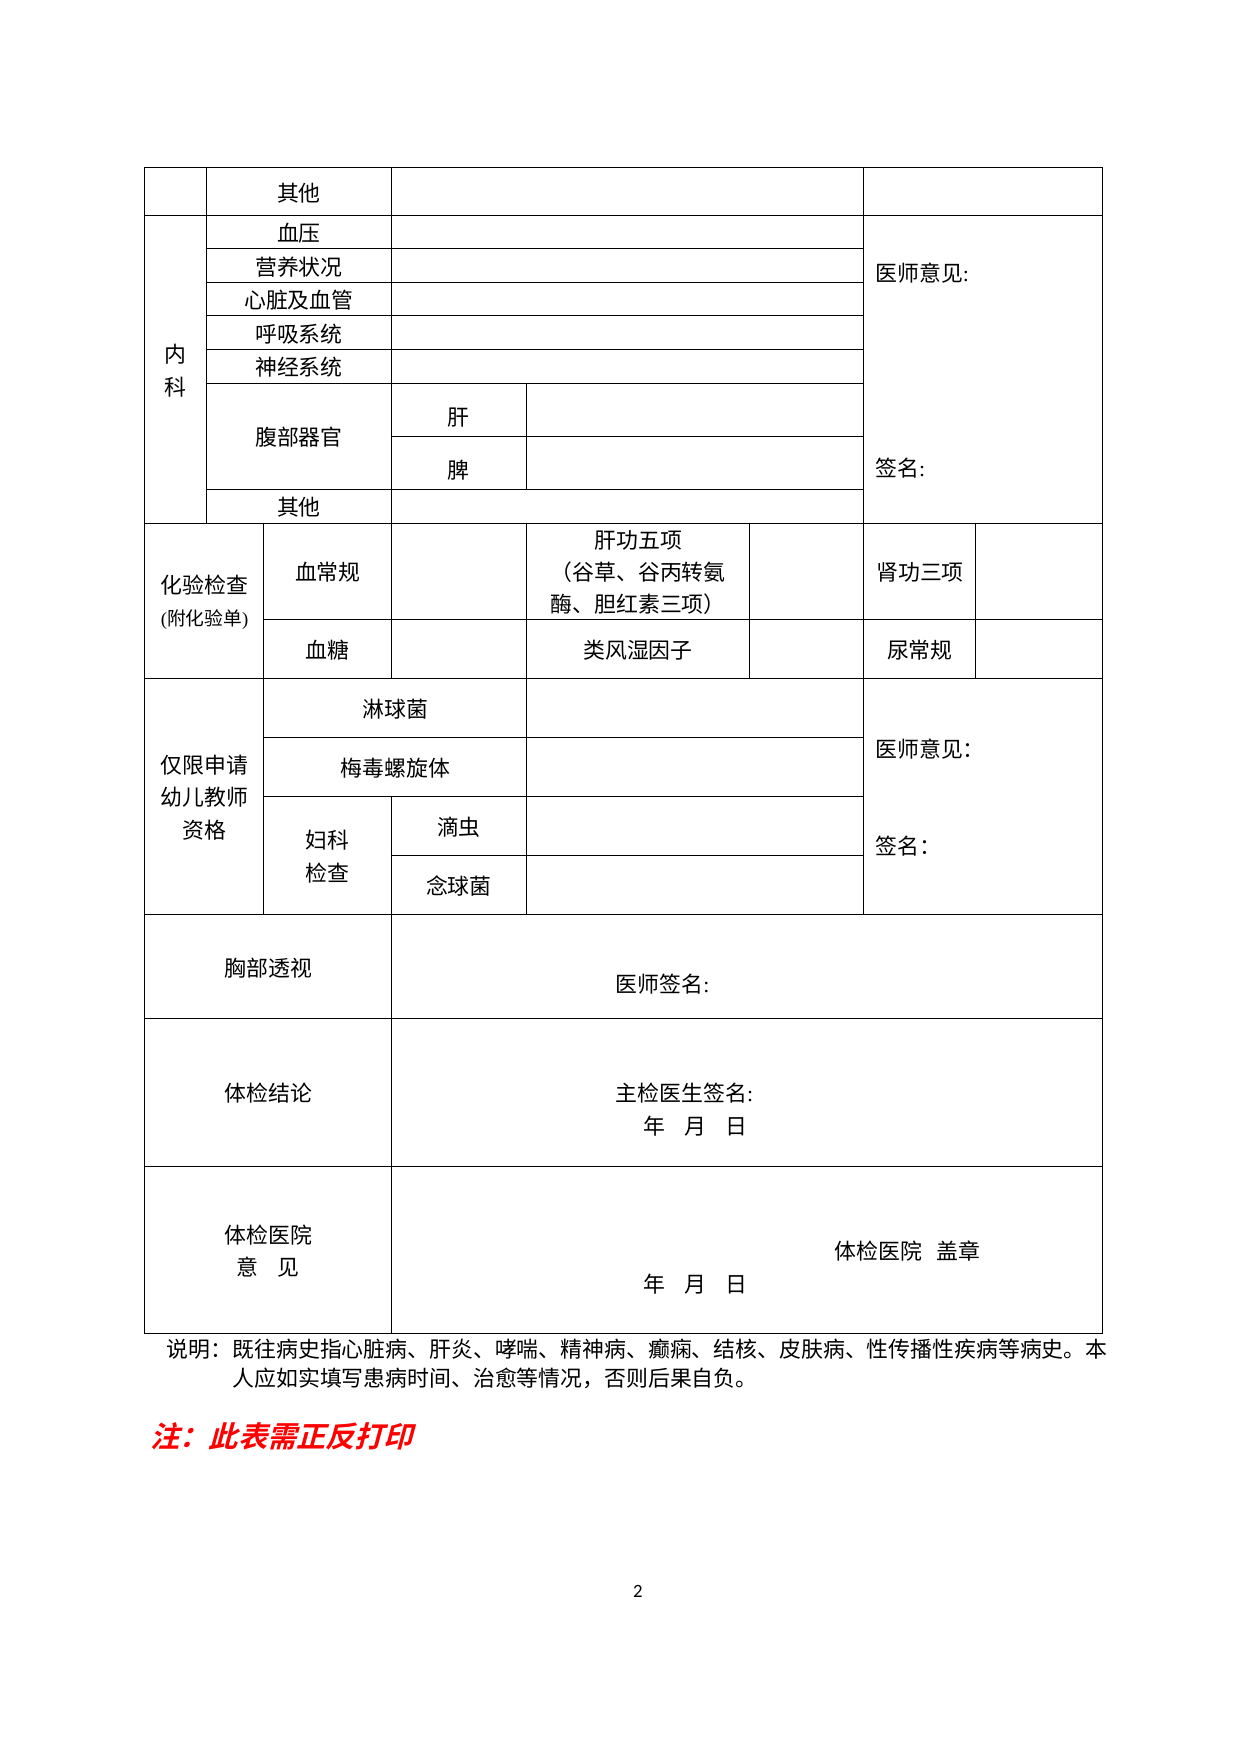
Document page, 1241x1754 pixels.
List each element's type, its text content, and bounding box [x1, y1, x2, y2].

table_cell 体检结论 [145, 1019, 391, 1166]
table_cell [527, 738, 863, 796]
table_cell [392, 316, 863, 349]
table_cell [527, 679, 863, 737]
table_cell [527, 797, 863, 855]
table_cell 医师签名: [392, 915, 1102, 1018]
table_cell 仅限申请幼儿教师资格 [145, 679, 263, 914]
table_cell 妇科 检查 [264, 797, 391, 914]
table_cell 腹部器官 [207, 384, 391, 489]
table_cell 类风湿因子 [527, 620, 749, 678]
table_cell 呼吸系统 [207, 316, 391, 349]
table_cell 淋球菌 [264, 679, 526, 737]
table_cell [392, 350, 863, 382]
table_cell 血糖 [264, 620, 391, 678]
table_cell [392, 524, 526, 618]
table_cell [392, 216, 863, 248]
table_cell 血常规 [264, 524, 391, 618]
table_cell 尿常规 [864, 620, 975, 678]
table_cell [392, 490, 863, 522]
table_cell 肾功三项 [864, 524, 975, 618]
table_cell 念球菌 [392, 856, 526, 914]
table_cell [976, 524, 1102, 618]
table_cell 肝功五项 （谷草、谷丙转氨酶、胆红素三项） [527, 524, 749, 618]
table_cell 心脏及血管 [207, 283, 391, 315]
table_cell [392, 620, 526, 678]
table_cell [392, 283, 863, 315]
table_cell 血压 [207, 216, 391, 248]
table_cell 胸部透视 [145, 915, 391, 1018]
table_cell [750, 620, 863, 678]
table_cell [750, 524, 863, 618]
text 说明：既往病史指心脏病、肝炎、哮喘、精神病、癫痫、结核、皮肤病、性传播性疾病等病史。本人应如实填写患病时间、治愈等情况，否则后果自负。 [167, 1334, 1108, 1393]
table_cell 体检医院 盖章 年 月 日 [392, 1167, 1102, 1333]
table_cell 梅毒螺旋体 [264, 738, 526, 796]
table_cell 滴虫 [392, 797, 526, 855]
table_cell [392, 168, 863, 215]
table_cell 内科 [145, 216, 206, 522]
table_cell [976, 620, 1102, 678]
table_cell 营养状况 [207, 249, 391, 282]
table_cell 医师意见: 签名: [864, 216, 1102, 522]
table_cell 主检医生签名: 年 月 日 [392, 1019, 1102, 1166]
table_cell 神经系统 [207, 350, 391, 382]
table_cell 脾 [392, 437, 526, 489]
table_cell [527, 856, 863, 914]
table_cell 体检医院 意 见 [145, 1167, 391, 1333]
table_cell [392, 249, 863, 282]
table_cell 其他 [207, 168, 391, 215]
table_cell 肝 [392, 384, 526, 436]
table_cell [527, 384, 863, 436]
table_cell 化验检查 (附化验单) [145, 524, 263, 678]
table_cell 医师意见： 签名： [864, 679, 1102, 914]
table_cell [527, 437, 863, 489]
table_cell 其他 [207, 490, 391, 522]
